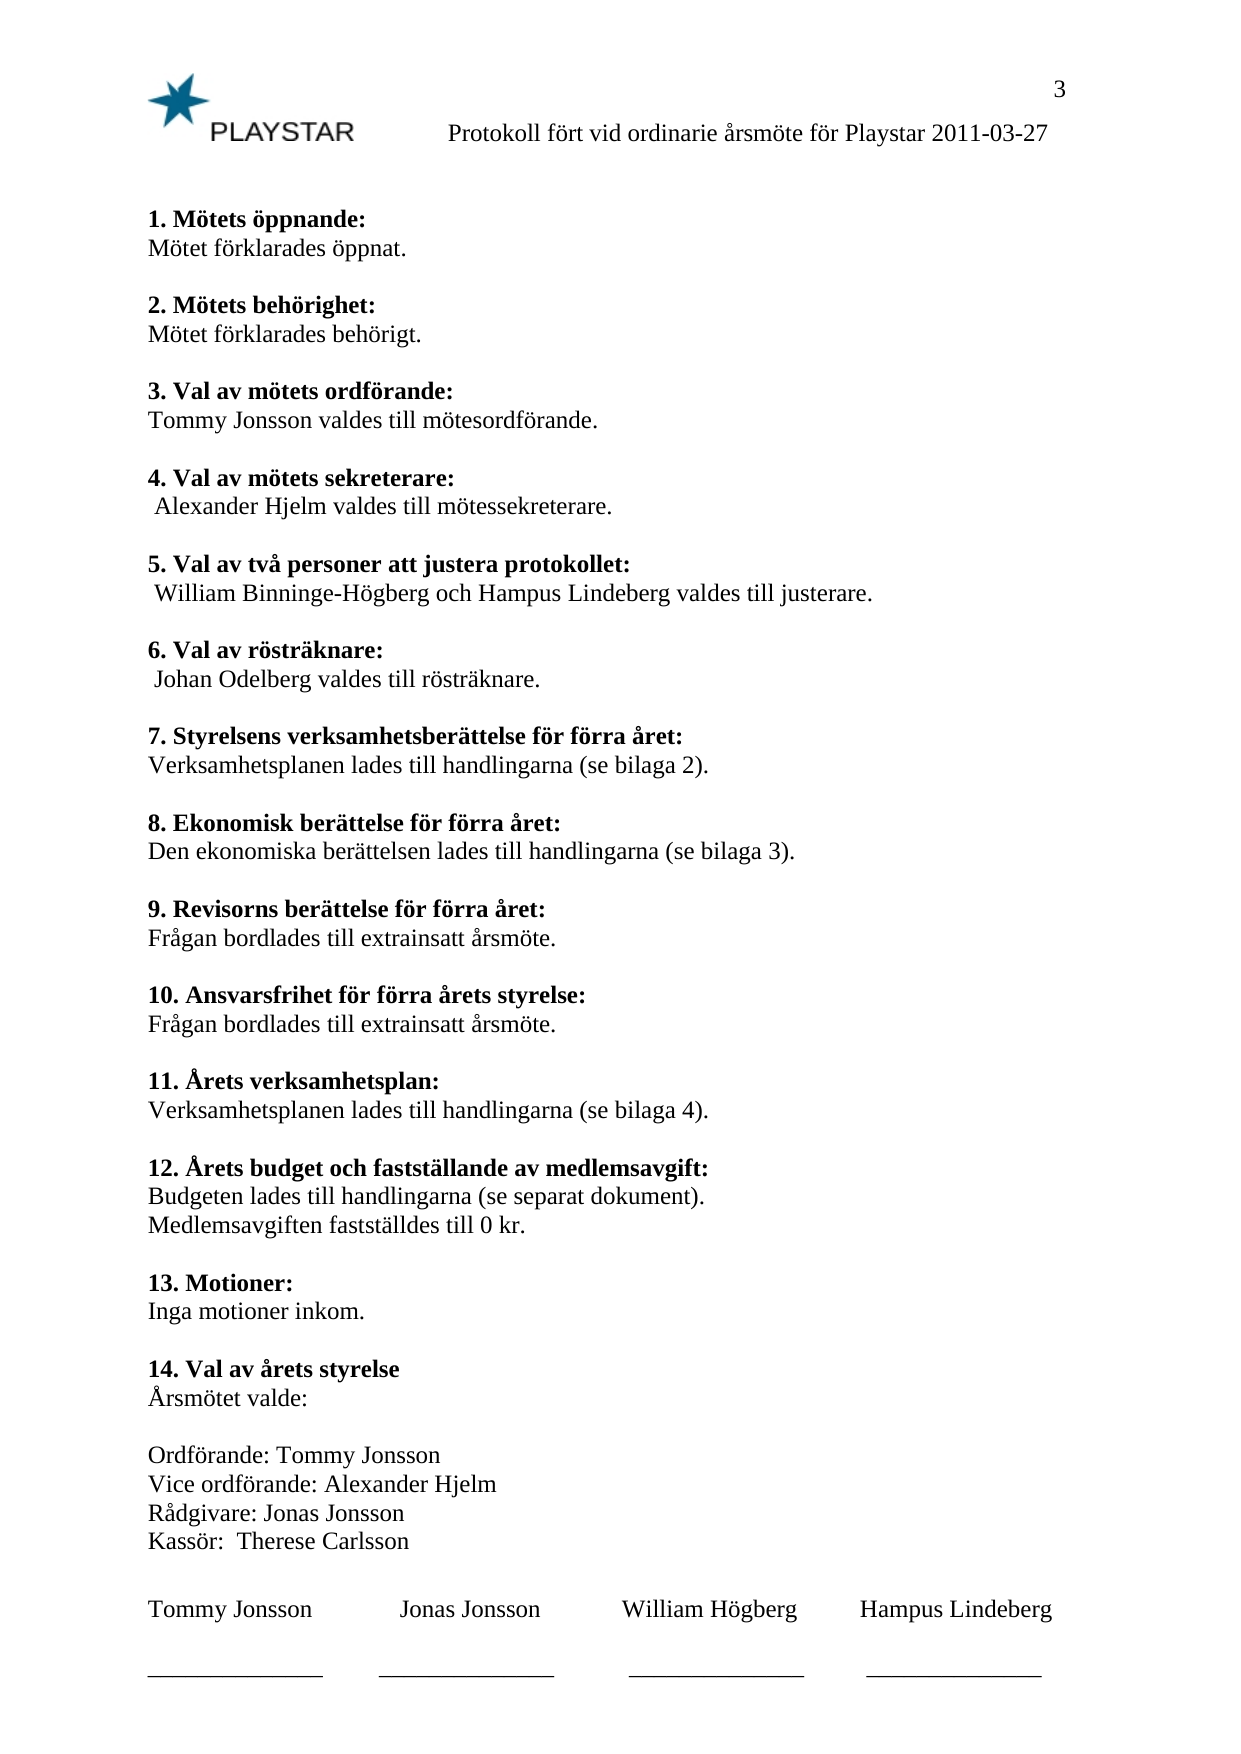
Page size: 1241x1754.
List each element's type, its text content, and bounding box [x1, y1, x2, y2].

text Den ekonomiska berättelsen lades till handlingarna (se bilaga 3). [148, 836, 1093, 865]
text 14. Val av årets styrelse [148, 1325, 1093, 1383]
text 9. Revisorns berättelse för förra året: [148, 865, 1093, 923]
text Rådgivare: Jonas Jonsson [148, 1498, 1093, 1526]
text Tommy Jonsson valdes till mötesordförande. [148, 405, 1093, 434]
text 2. Mötets behörighet: [148, 261, 1093, 319]
text 1. Mötets öppnande: [148, 204, 1093, 233]
text Inga motioner inkom. [148, 1296, 1093, 1325]
text Verksamhetsplanen lades till handlingarna (se bilaga 4). [148, 1095, 1093, 1124]
text 10. Ansvarsfrihet för förra årets styrelse: [148, 951, 1093, 1009]
text Ordförande: Tommy Jonsson [148, 1440, 1093, 1469]
text Verksamhetsplanen lades till handlingarna (se bilaga 2). [148, 750, 1093, 779]
text William Binninge-Högberg och Hampus Lindeberg valdes till justerare. [148, 578, 1093, 606]
picture [147, 73, 354, 141]
text 11. Årets verksamhetsplan: [148, 1038, 1093, 1095]
text 3. Val av mötets ordförande: [148, 348, 1093, 405]
text 5. Val av två personer att justera protokollet: [148, 520, 1093, 578]
text 7. Styrelsens verksamhetsberättelse för förra året: [148, 693, 1093, 750]
text 6. Val av rösträknare: [148, 635, 1093, 664]
text 12. Årets budget och fastställande av medlemsavgift: [148, 1124, 1093, 1181]
text Vice ordförande: Alexander Hjelm [148, 1469, 1093, 1498]
text Alexander Hjelm valdes till mötessekreterare. [148, 491, 1093, 520]
text Frågan bordlades till extrainsatt årsmöte. [148, 923, 1093, 951]
text Mötet förklarades öppnat. [148, 233, 1093, 261]
text Johan Odelberg valdes till rösträknare. [148, 664, 1093, 693]
text 13. Motioner: [148, 1239, 1093, 1296]
text 4. Val av mötets sekreterare: [148, 434, 1093, 491]
text Frågan bordlades till extrainsatt årsmöte. [148, 1009, 1093, 1038]
text Årsmötet valde: [148, 1383, 1093, 1411]
text Medlemsavgiften fastställdes till 0 kr. [148, 1210, 1093, 1239]
text Kassör: Therese Carlsson [148, 1526, 1093, 1555]
text Budgeten lades till handlingarna (se separat dokument). [148, 1181, 1093, 1210]
text 8. Ekonomisk berättelse för förra året: [148, 779, 1093, 836]
text Mötet förklarades behörigt. [148, 319, 1093, 348]
